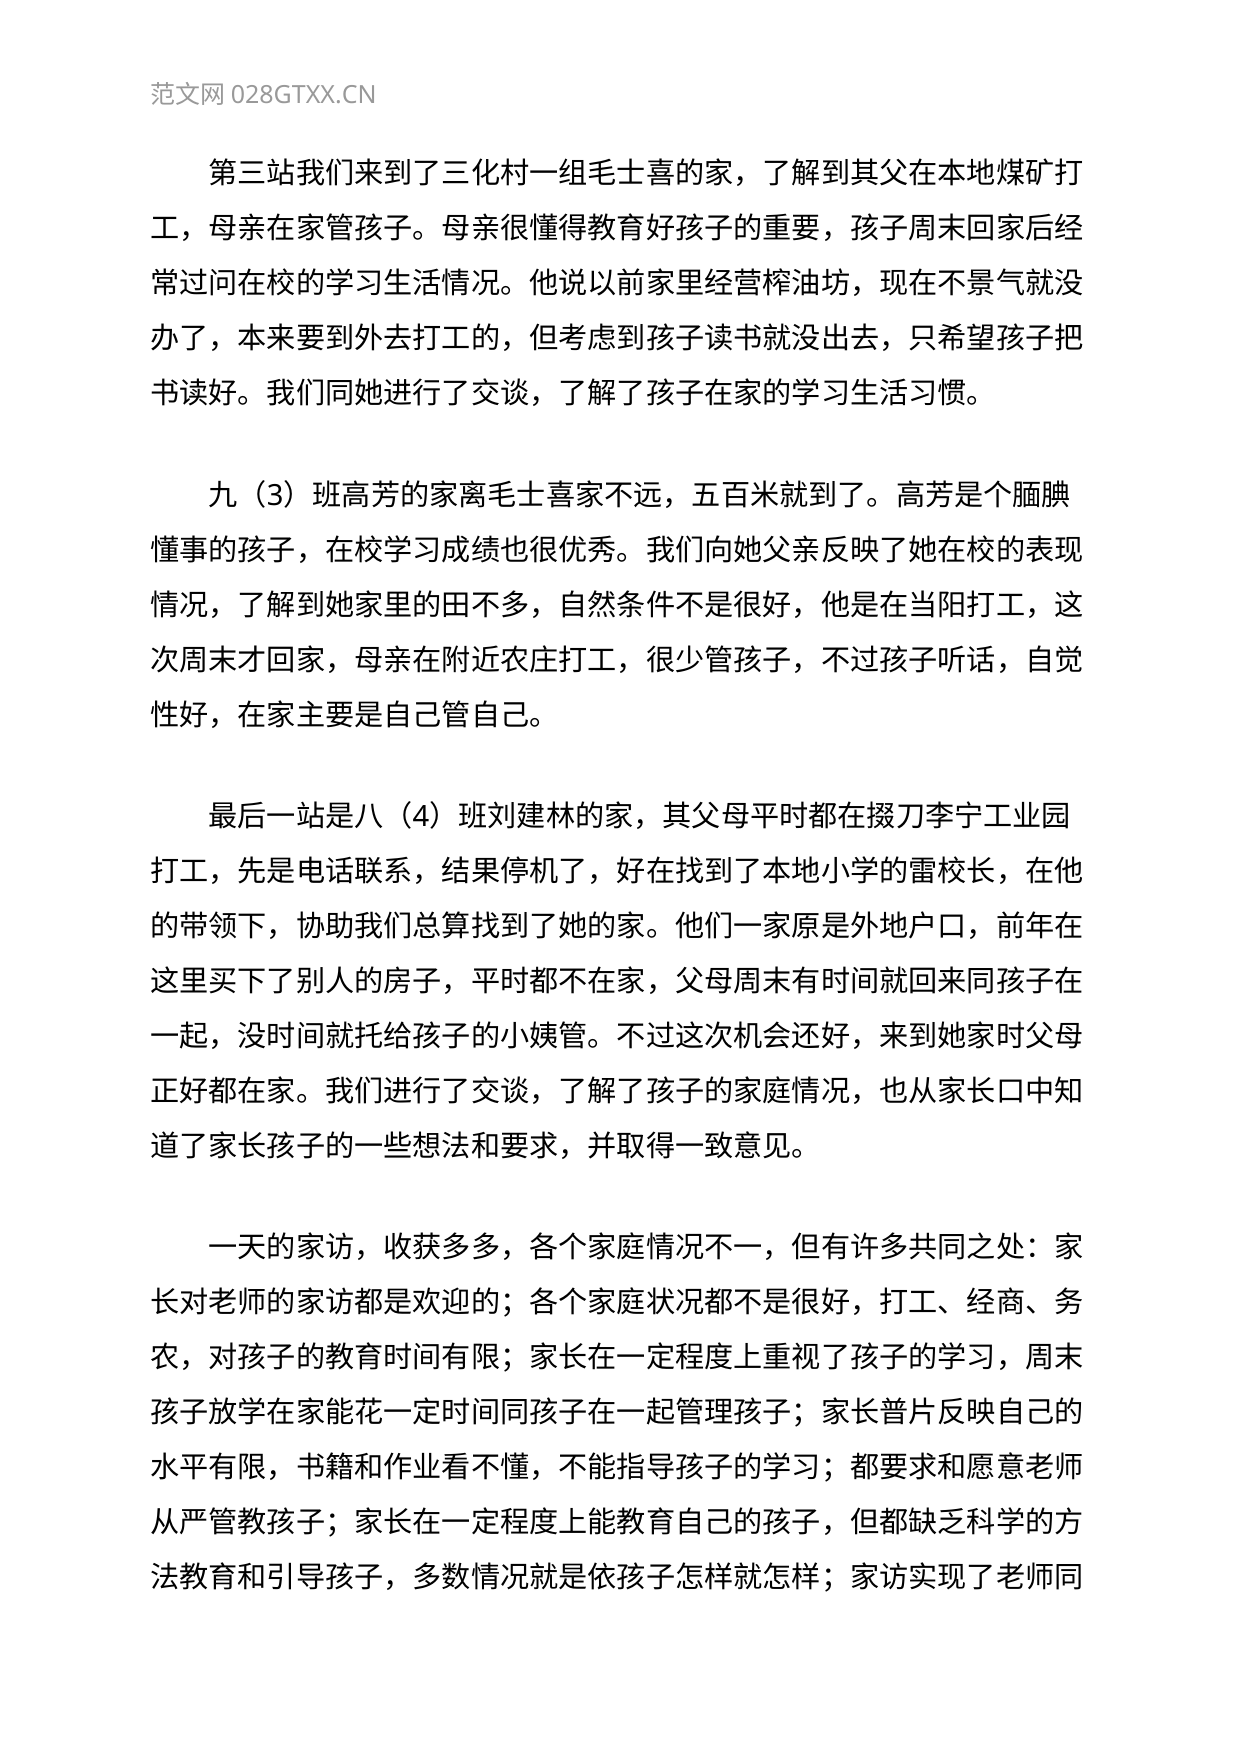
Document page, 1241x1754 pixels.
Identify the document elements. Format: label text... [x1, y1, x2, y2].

text 九（3）班高芳的家离毛士喜家不远，五百米就到了。高芳是个腼腆懂事的孩子，在校学习成绩也很优秀。我们向她父亲反映了她在校的表现情况，了解到她家里的田不多，自然条件不是很好，他是在当阳打工，这次周末才回家，母亲在附近农庄打工，很少管孩子，不过孩子听话，自觉性好，在家主要是自己管自己。 [150, 471, 1090, 733]
text 最后一站是八（4）班刘建林的家，其父母平时都在掇刀李宁工业园打工，先是电话联系，结果停机了，好在找到了本地小学的雷校长，在他的带领下，协助我们总算找到了她的家。他们一家原是外地户口，前年在这里买下了别人的房子，平时都不在家，父母周末有时间就回来同孩子在一起，没时间就托给孩子的小姨管。不过这次机会还好，来到她家时父母正好都在家。我们进行了交谈，了解了孩子的家庭情况，也从家长口中知道了家长孩子的一些想法和要求，并取得一致意见。 [150, 793, 1090, 1164]
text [150, 1224, 1090, 1596]
text 第三站我们来到了三化村一组毛士喜的家，了解到其父在本地煤矿打工，母亲在家管孩子。母亲很懂得教育好孩子的重要，孩子周末回家后经常过问在校的学习生活情况。他说以前家里经营榨油坊，现在不景气就没办了，本来要到外去打工的，但考虑到孩子读书就没出去，只希望孩子把书读好。我们同她进行了交谈，了解了孩子在家的学习生活习惯。 [150, 150, 1090, 412]
